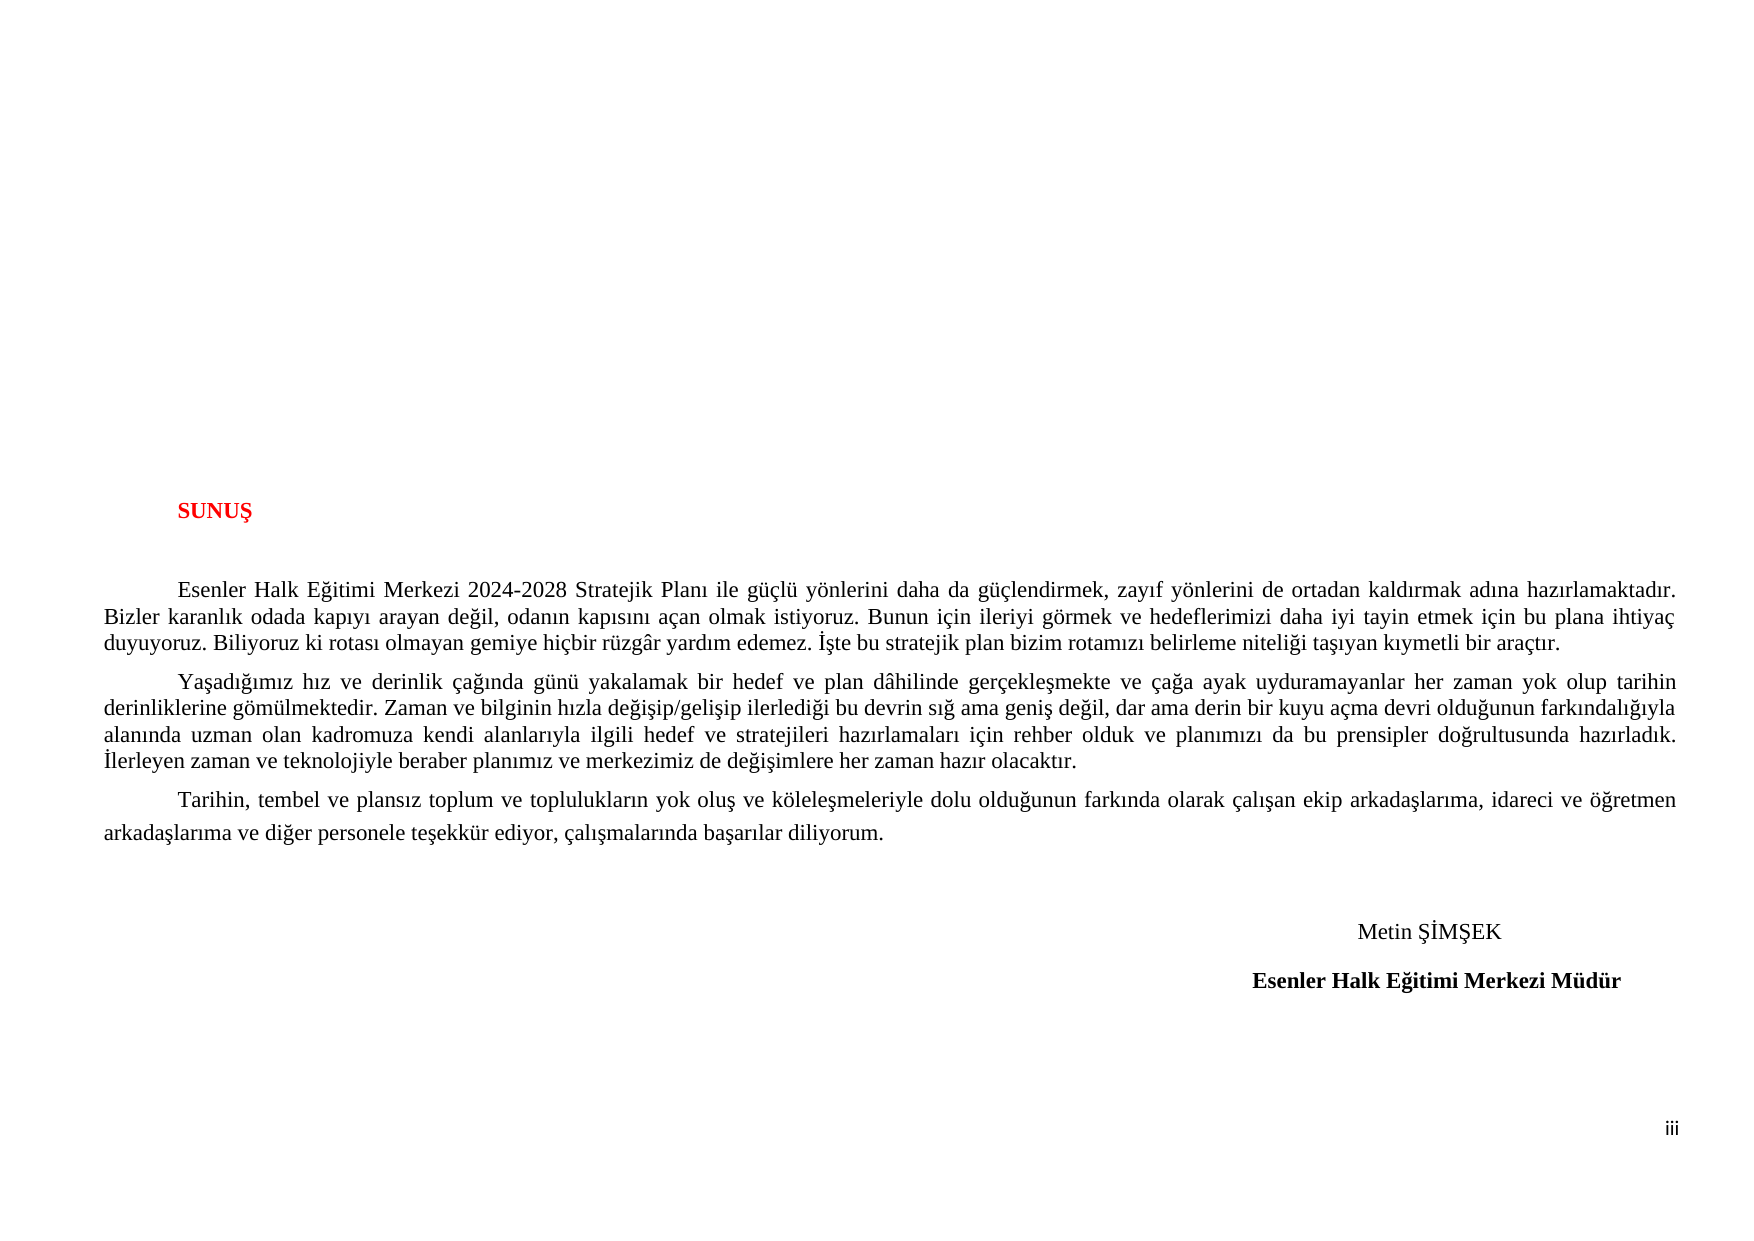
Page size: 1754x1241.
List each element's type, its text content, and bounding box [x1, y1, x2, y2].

text Metin ŞİMŞEK [1357, 918, 1679, 944]
text Tarihin, tembel ve plansız toplum ve toplulukların yok oluş ve köleleşmeleriyle dolu olduğunun farkında olarak çalışan ekip arkadaşlarıma, idareci ve öğretmen arkadaşlarıma ve diğer personele teşekkür ediyor, çalışmalarında başarılar diliyorum. [103, 786, 1679, 845]
text Esenler Halk Eğitimi Merkezi 2024-2028 Stratejik Planı ile güçlü yönlerini daha da güçlendirmek, zayıf yönlerini de ortadan kaldırmak adına hazırlamaktadır. Bizler karanlık odada kapıyı arayan değil, odanın kapısını açan olmak istiyoruz. Bunun için ileriyi görmek ve hedeflerimizi daha iyi tayin etmek için bu plana ihtiyaç duyuyoruz. Biliyoruz ki rotası olmayan gemiye hiçbir rüzgâr yardım edemez. İşte bu stratejik plan bizim rotamızı belirleme niteliği taşıyan kıymetli bir araçtır. [103, 576, 1679, 655]
text Yaşadığımız hız ve derinlik çağında günü yakalamak bir hedef ve plan dâhilinde gerçekleşmekte ve çağa ayak uyduramayanlar her zaman yok olup tarihin derinliklerine gömülmektedir. Zaman ve bilginin hızla değişip/gelişip ilerlediği bu devrin sığ ama geniş değil, dar ama derin bir kuyu açma devri olduğunun farkındalığıyla alanında uzman olan kadromuza kendi alanlarıyla ilgili hedef ve stratejileri hazırlamaları için rehber olduk ve planımızı da bu prensipler doğrultusunda hazırladık. İlerleyen zaman ve teknolojiyle beraber planımız ve merkezimiz de değişimlere her zaman hazır olacaktır. [103, 668, 1679, 773]
text SUNUŞ [103, 497, 1679, 524]
text Esenler Halk Eğitimi Merkezi Müdür [103, 967, 1679, 994]
